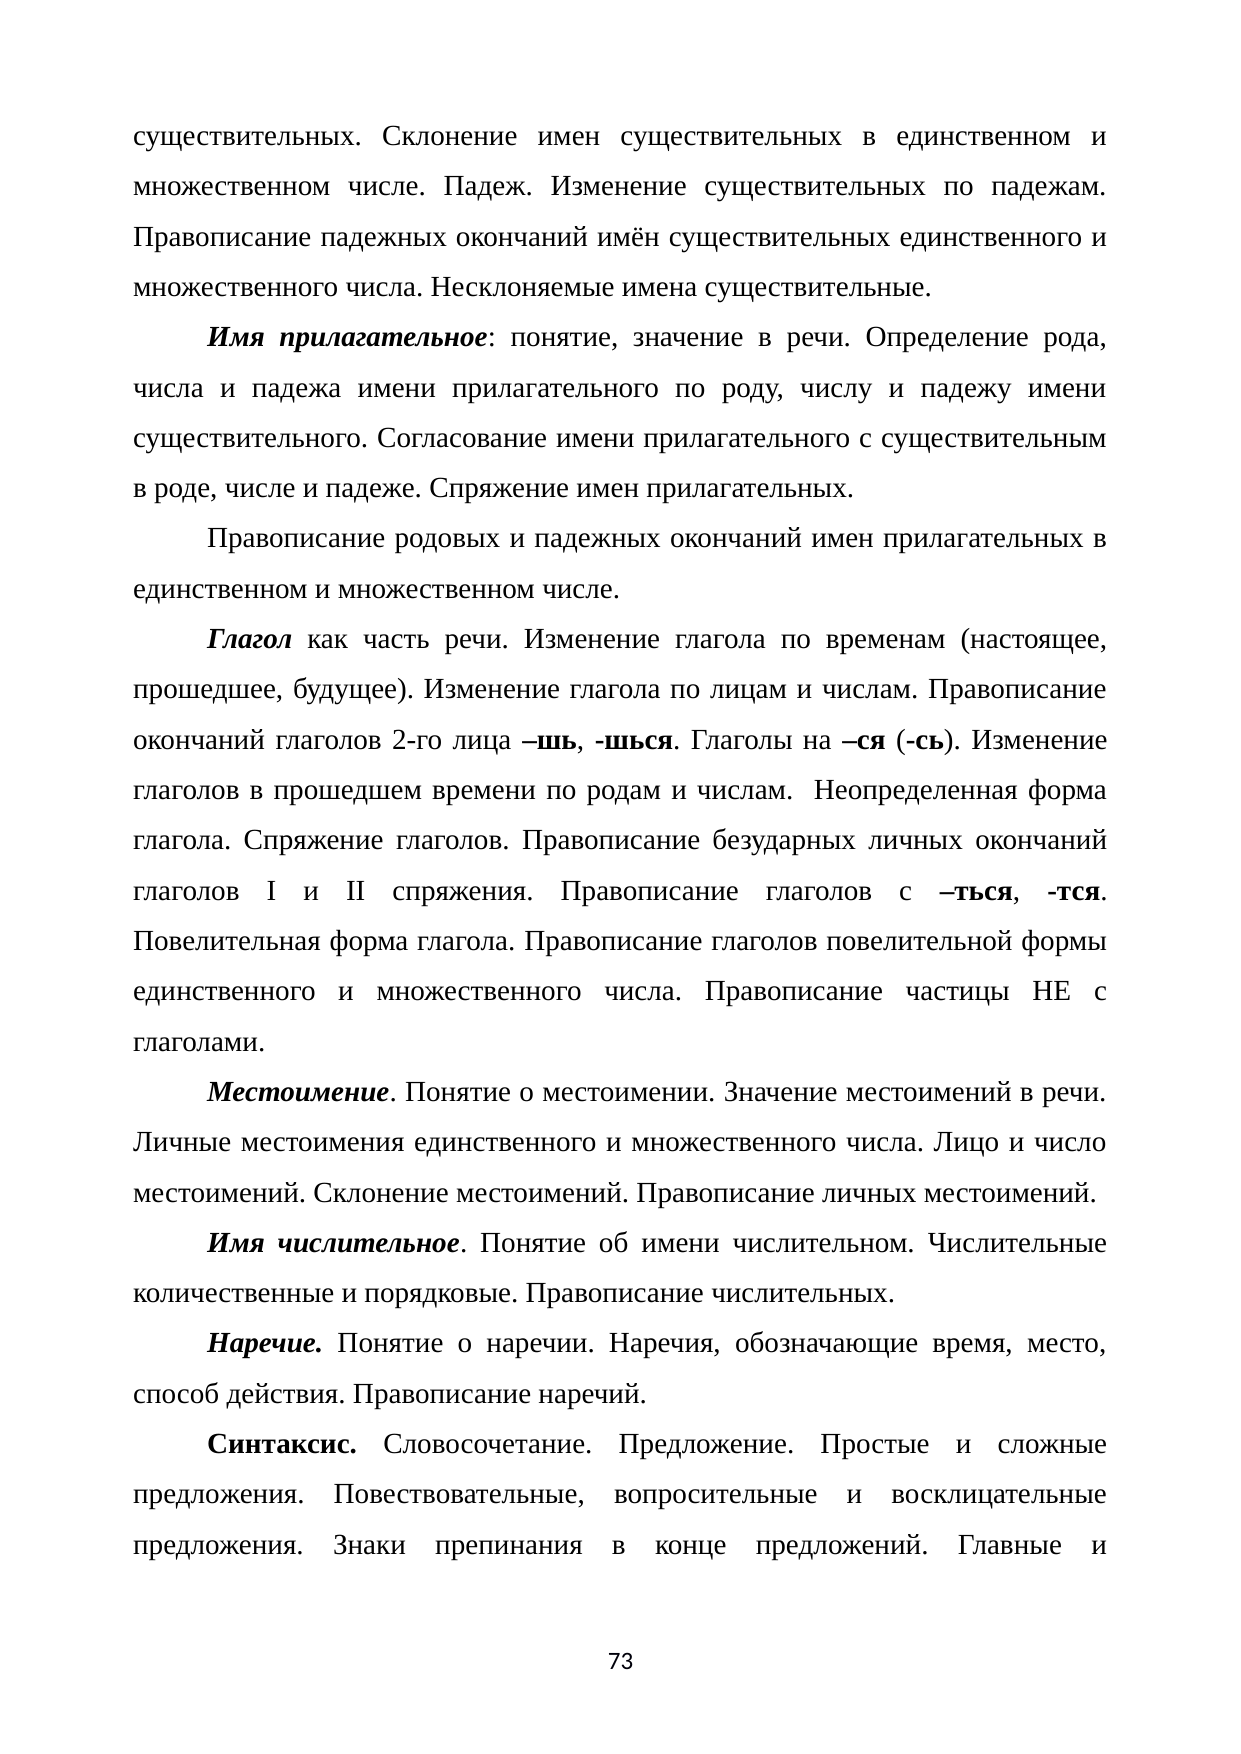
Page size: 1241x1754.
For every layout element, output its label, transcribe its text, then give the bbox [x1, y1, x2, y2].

text Правописание родовых и падежных окончаний имен прилагательных в единственном и множественном числе. [133, 521, 1107, 604]
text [133, 1426, 1107, 1560]
text Имя числительное. Понятие об имени числительном. Числительные количественные и порядковые. Правописание числительных. [133, 1225, 1107, 1309]
text Глагол как часть речи. Изменение глагола по временам (настоящее, прошедшее, будущее). Изменение глагола по лицам и числам. Правописание окончаний глаголов 2-го лица –шь, -шься. Глаголы на –ся (-сь). Изменение глаголов в прошедшем времени по родам и числам. Неопределенная форма глагола. Спряжение глаголов. Правописание безударных личных окончаний глаголов I и II спряжения. Правописание глаголов с –ться, -тся. Повелительная форма глагола. Правописание глаголов повелительной формы единственного и множественного числа. Правописание частицы НЕ с глаголами. [133, 621, 1107, 1057]
text Наречие. Понятие о наречии. Наречия, обозначающие время, место, способ действия. Правописание наречий. [133, 1326, 1107, 1409]
text Имя прилагательное: понятие, значение в речи. Определение рода, числа и падежа имени прилагательного по роду, числу и падежу имени существительного. Согласование имени прилагательного с существительным в роде, числе и падеже. Спряжение имен прилагательных. [133, 319, 1107, 504]
text Местоимение. Понятие о местоимении. Значение местоимений в речи. Личные местоимения единственного и множественного числа. Лицо и число местоимений. Склонение местоимений. Правописание личных местоимений. [133, 1074, 1107, 1208]
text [133, 118, 1107, 303]
